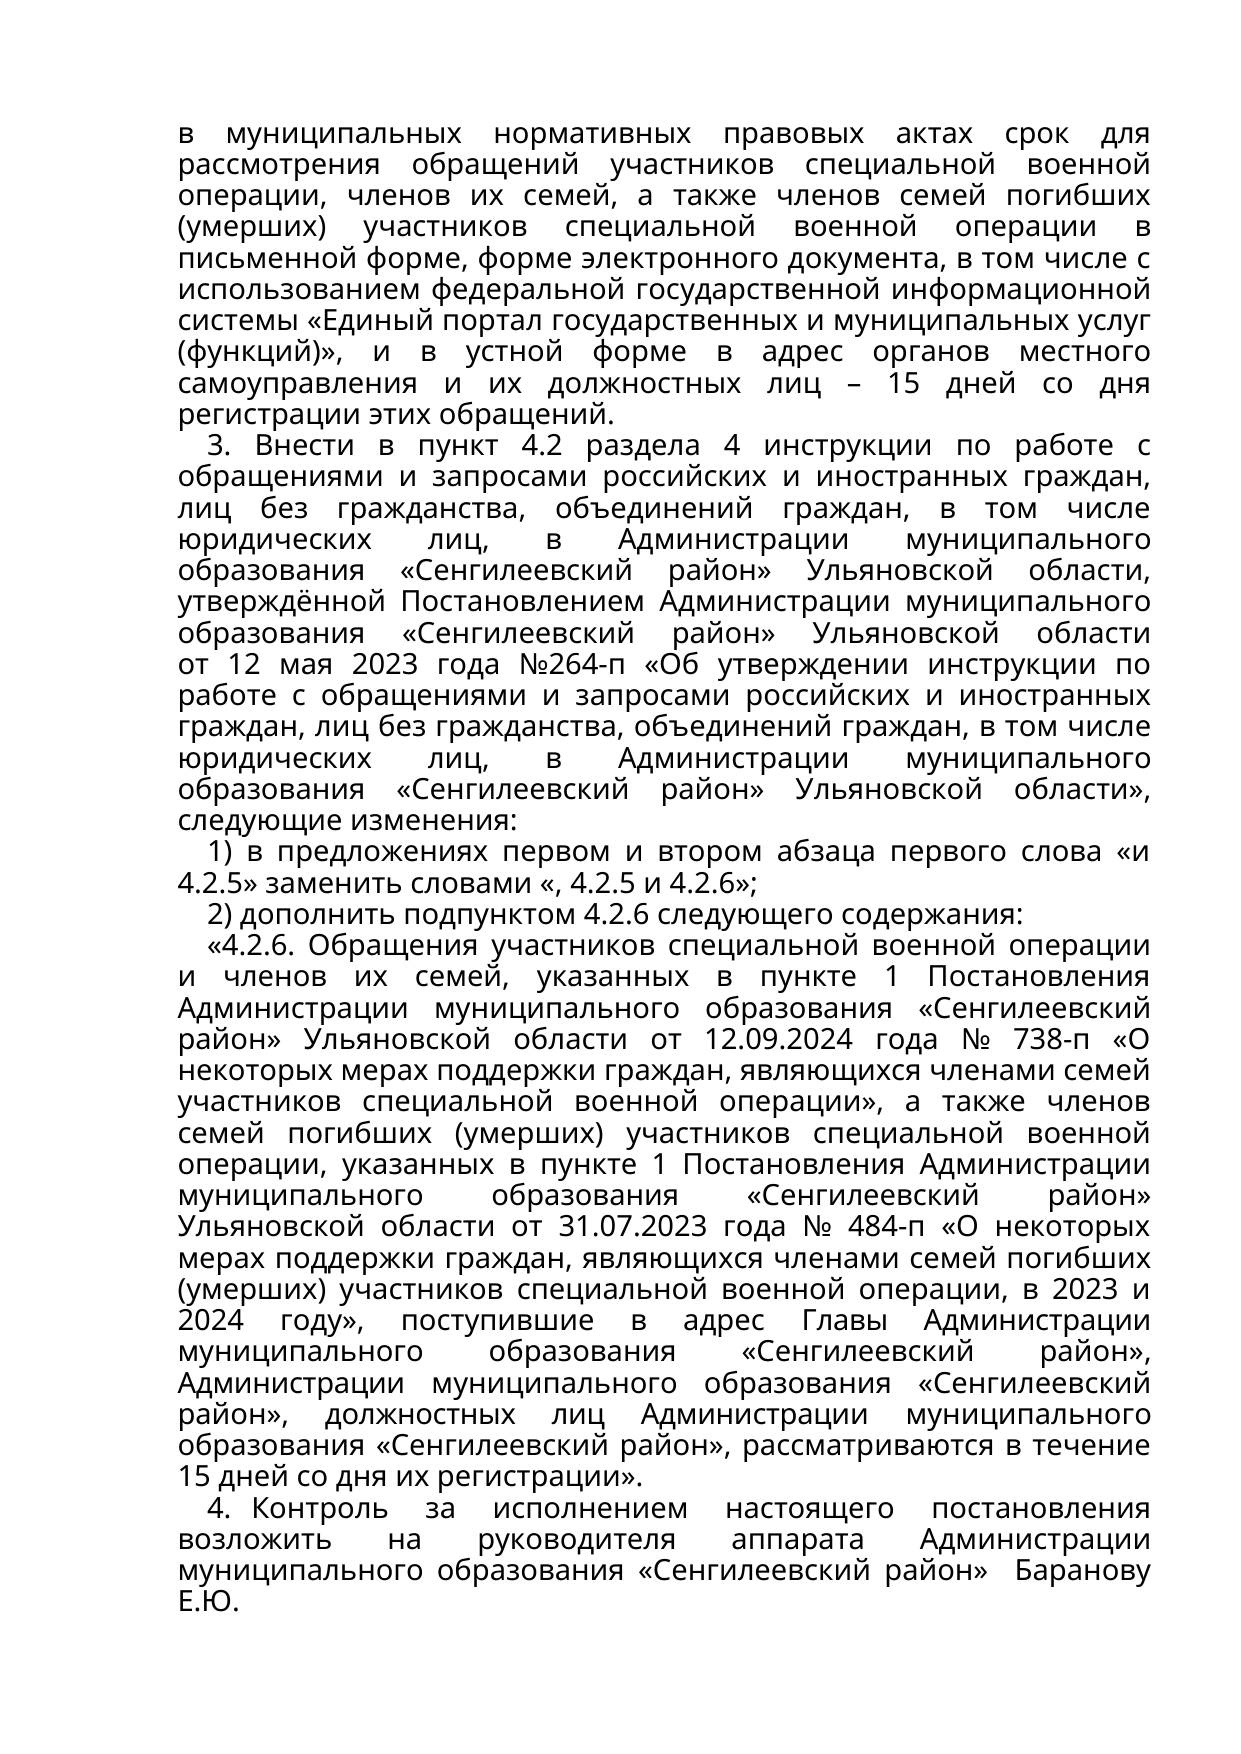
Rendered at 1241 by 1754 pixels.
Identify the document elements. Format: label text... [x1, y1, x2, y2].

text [177, 118, 1152, 431]
text «4.2.6. Обращения участников специальной военной операции и членов их семей, указанных в пункте 1 Постановления Администрации муниципального образования «Сенгилеевский район» Ульяновской области от 12.09.2024 года № 738-п «О некоторых мерах поддержки граждан, являющихся членами семей участников специальной военной операции», а также членов семей погибших (умерших) участников специальной военной операции, указанных в пункте 1 Постановления Администрации муниципального образования «Сенгилеевский район» Ульяновской области от 31.07.2023 года № 484-п «О некоторых мерах поддержки граждан, являющихся членами семей погибших (умерших) участников специальной военной операции, в 2023 и 2024 году», поступившие в адрес Главы Администрации муниципального образования «Сенгилеевский район», Администрации муниципального образования «Сенгилеевский район», должностных лиц Администрации муниципального образования «Сенгилеевский район», рассматриваются в течение 15 дней со дня их регистрации». [177, 931, 1152, 1493]
text 2) дополнить подпунктом 4.2.6 следующего содержания: [177, 899, 1152, 931]
text 1) в предложениях первом и втором абзаца первого слова «и 4.2.5» заменить словами «, 4.2.5 и 4.2.6»; [177, 837, 1152, 899]
text 3. Внести в пункт 4.2 раздела 4 инструкции по работе с обращениями и запросами российских и иностранных граждан, лиц без гражданства, объединений граждан, в том числе юридических лиц, в Администрации муниципального образования «Сенгилеевский район» Ульяновской области, утверждённой Постановлением Администрации муниципального образования «Сенгилеевский район» Ульяновской области от 12 мая 2023 года №264-п «Об утверждении инструкции по работе с обращениями и запросами российских и иностранных граждан, лиц без гражданства, объединений граждан, в том числе юридических лиц, в Администрации муниципального образования «Сенгилеевский район» Ульяновской области», следующие изменения: [177, 431, 1152, 837]
text 4. Контроль за исполнением настоящего постановления возложить на руководителя аппарата Администрации муниципального образования «Сенгилеевский район» Баранову Е.Ю. [177, 1493, 1152, 1618]
